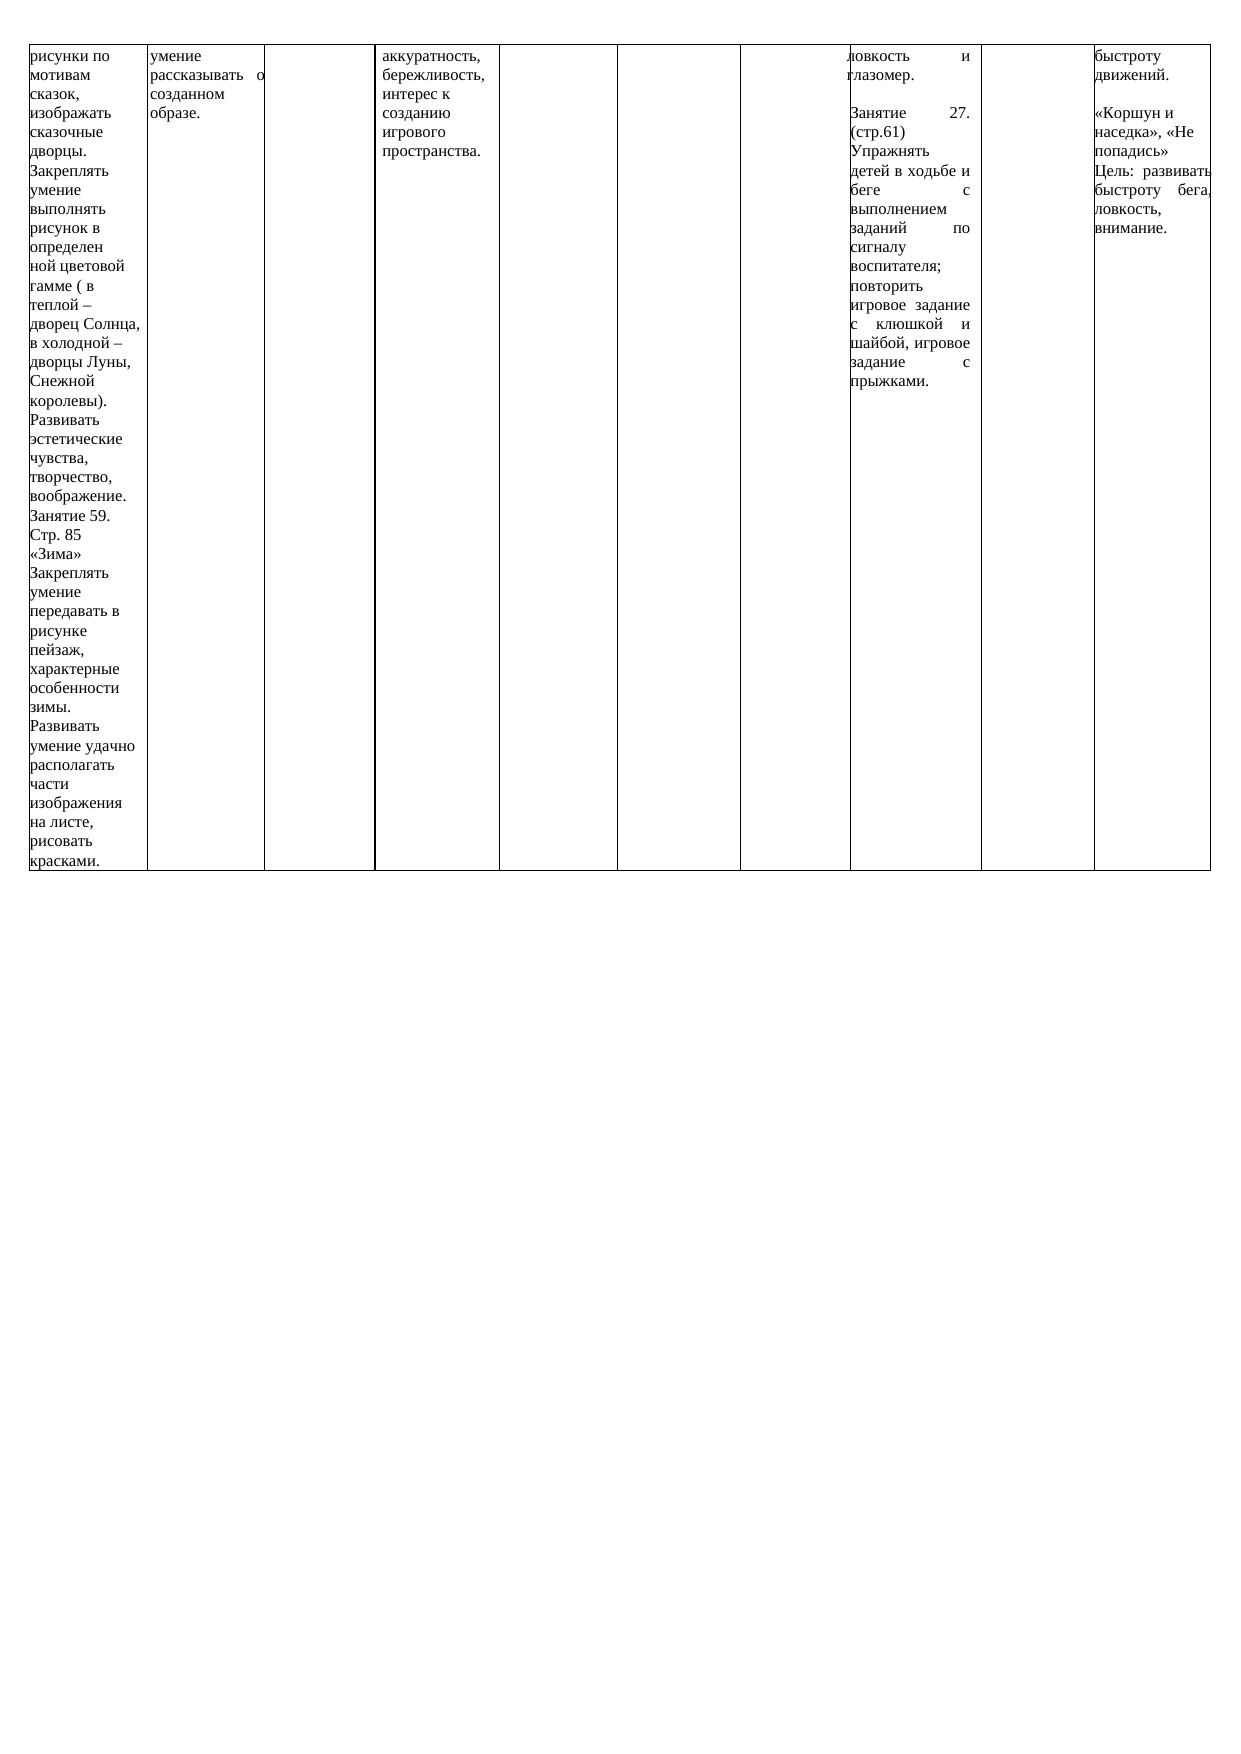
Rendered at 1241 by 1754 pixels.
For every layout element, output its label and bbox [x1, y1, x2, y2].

table_cell [851, 45, 981, 869]
table_cell [148, 45, 264, 869]
table_cell [376, 45, 499, 869]
table_cell [265, 45, 374, 869]
table_cell [1095, 45, 1210, 869]
table_cell [618, 45, 740, 869]
table_cell [500, 45, 617, 869]
table_cell [30, 45, 147, 869]
table_cell [741, 45, 850, 869]
table_cell [982, 45, 1094, 869]
